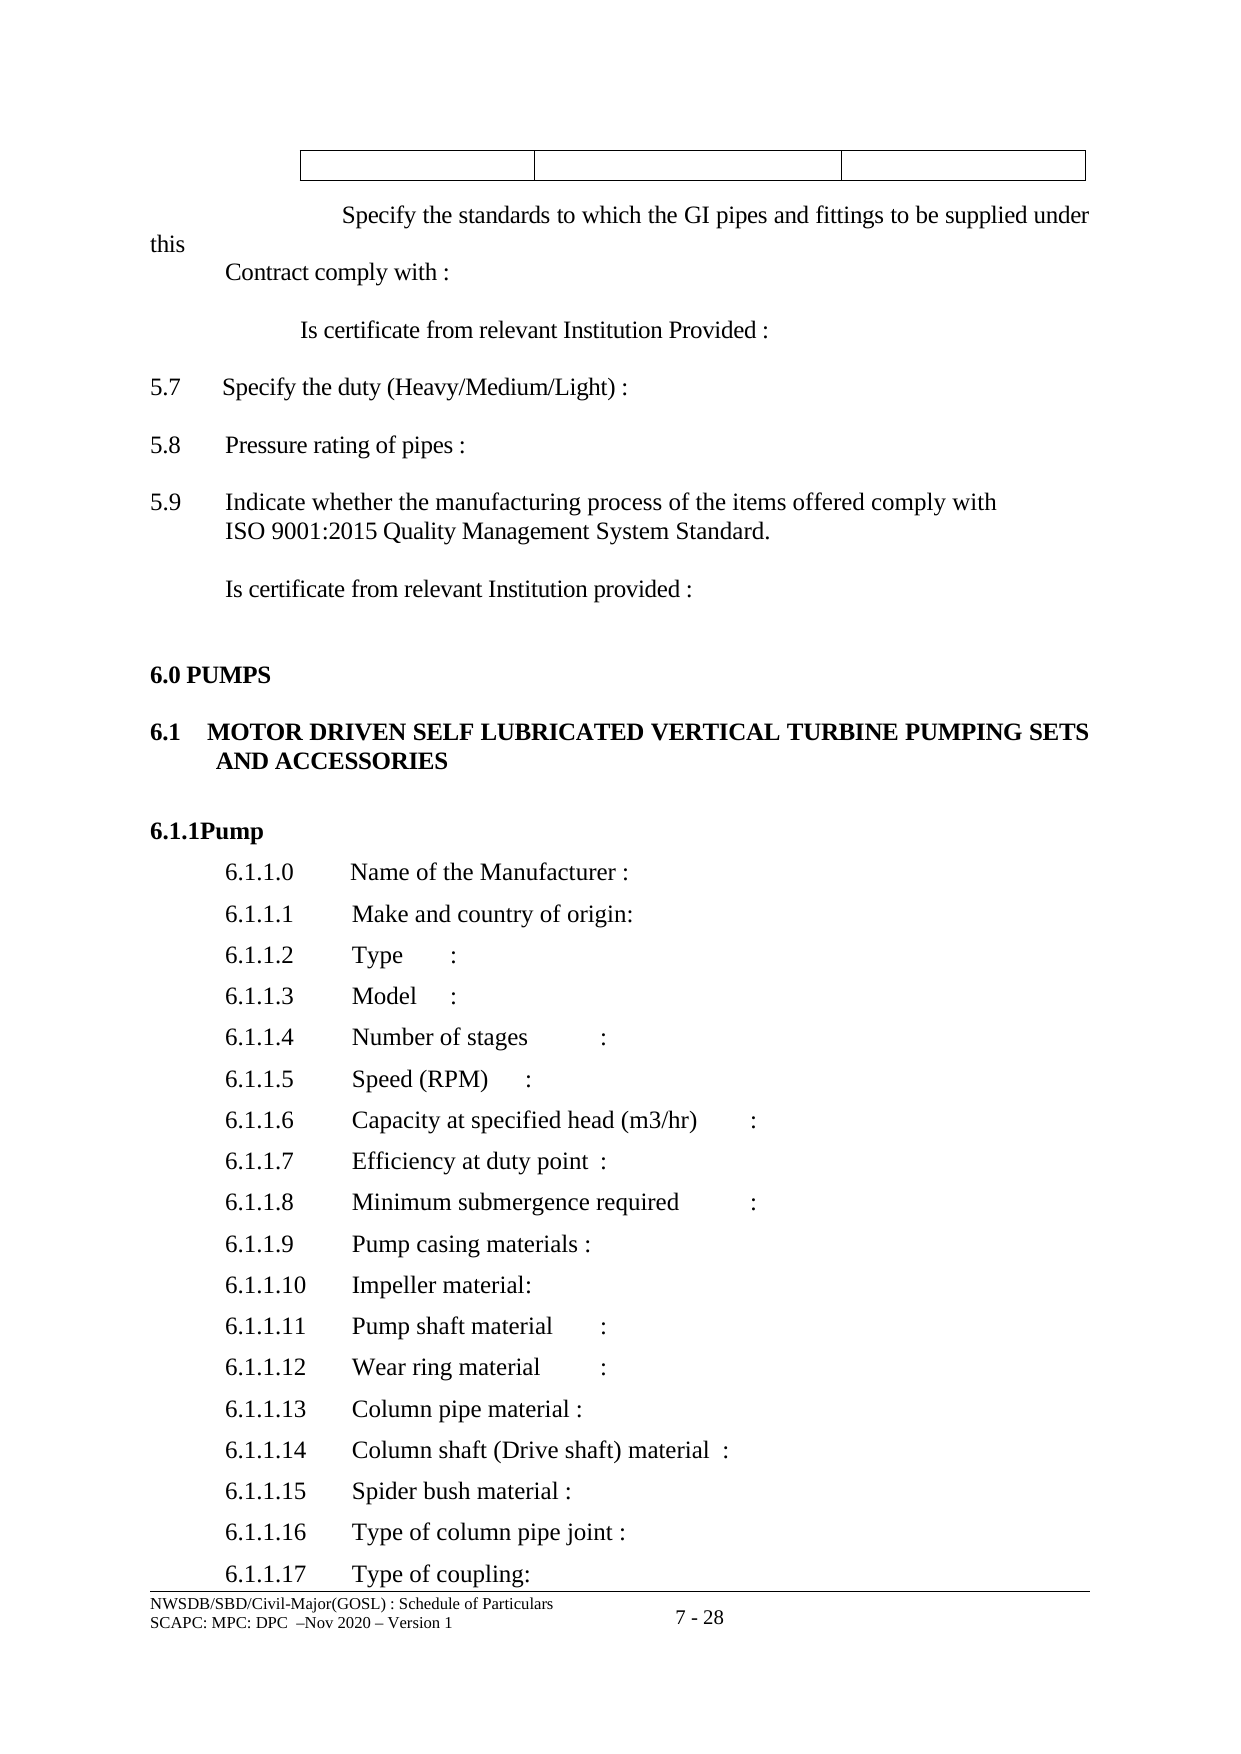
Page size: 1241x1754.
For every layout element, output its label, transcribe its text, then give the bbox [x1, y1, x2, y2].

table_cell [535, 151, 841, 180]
text 6.1.1.3 Model : [225, 981, 1090, 1010]
text Is certificate from relevant Institution Provided : [187, 315, 1090, 344]
text 6.0 PUMPS [150, 660, 1090, 689]
list Specify the standards to which the GI pipes and fittings to be supplied under this [150, 200, 1090, 257]
text 6.1.1.6 Capacity at specified head (m3/hr) : [225, 1105, 1090, 1134]
text 6.1.1.10 Impeller material : [225, 1270, 1090, 1299]
text 5.8 Pressure rating of pipes : [150, 430, 1090, 459]
text 6.1.1.14 Column shaft (Drive shaft) material : [225, 1435, 1090, 1464]
text 6.1.1.7 Efficiency at duty point : [225, 1146, 1090, 1175]
text 6.1.1.2 Type : [225, 940, 1090, 969]
text 6.1.1Pump [150, 816, 1090, 845]
text 6.1.1.17 Type of coupling: [225, 1559, 1090, 1587]
text 6.1.1.1 Make and country of origin: [225, 899, 1090, 927]
text Contract comply with : [225, 257, 1090, 286]
text 6.1 MOTOR DRIVEN SELF LUBRICATED VERTICAL TURBINE PUMPING SETS AND ACCESSORIES [150, 717, 1090, 775]
text 6.1.1.16 Type of column pipe joint : [225, 1517, 1090, 1546]
text 6.1.1.11 Pump shaft material : [225, 1311, 1090, 1340]
text 6.1.1.12 Wear ring material : [225, 1352, 1090, 1381]
text 6.1.1.15 Spider bush material : [225, 1476, 1090, 1505]
text 5.9 Indicate whether the manufacturing process of the items offered comply with [150, 487, 1090, 516]
text ISO 9001:2015 Quality Management System Standard. [225, 516, 1090, 545]
text 6.1.1.9 Pump casing materials : [225, 1229, 1090, 1257]
text Is certificate from relevant Institution provided : [150, 574, 1090, 602]
text 6.1.1.13 Column pipe material : [225, 1394, 1090, 1422]
text 6.1.1.5 Speed (RPM) : [225, 1064, 1090, 1092]
text 5.7 Specify the duty (Heavy/Medium/Light) : [150, 372, 1090, 401]
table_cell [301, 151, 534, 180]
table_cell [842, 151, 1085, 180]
text 6.1.1.4 Number of stages : [225, 1022, 1090, 1051]
text 6.1.1.0 Name of the Manufacturer : [225, 857, 1090, 886]
text 6.1.1.8 Minimum submergence required : [225, 1187, 1090, 1216]
